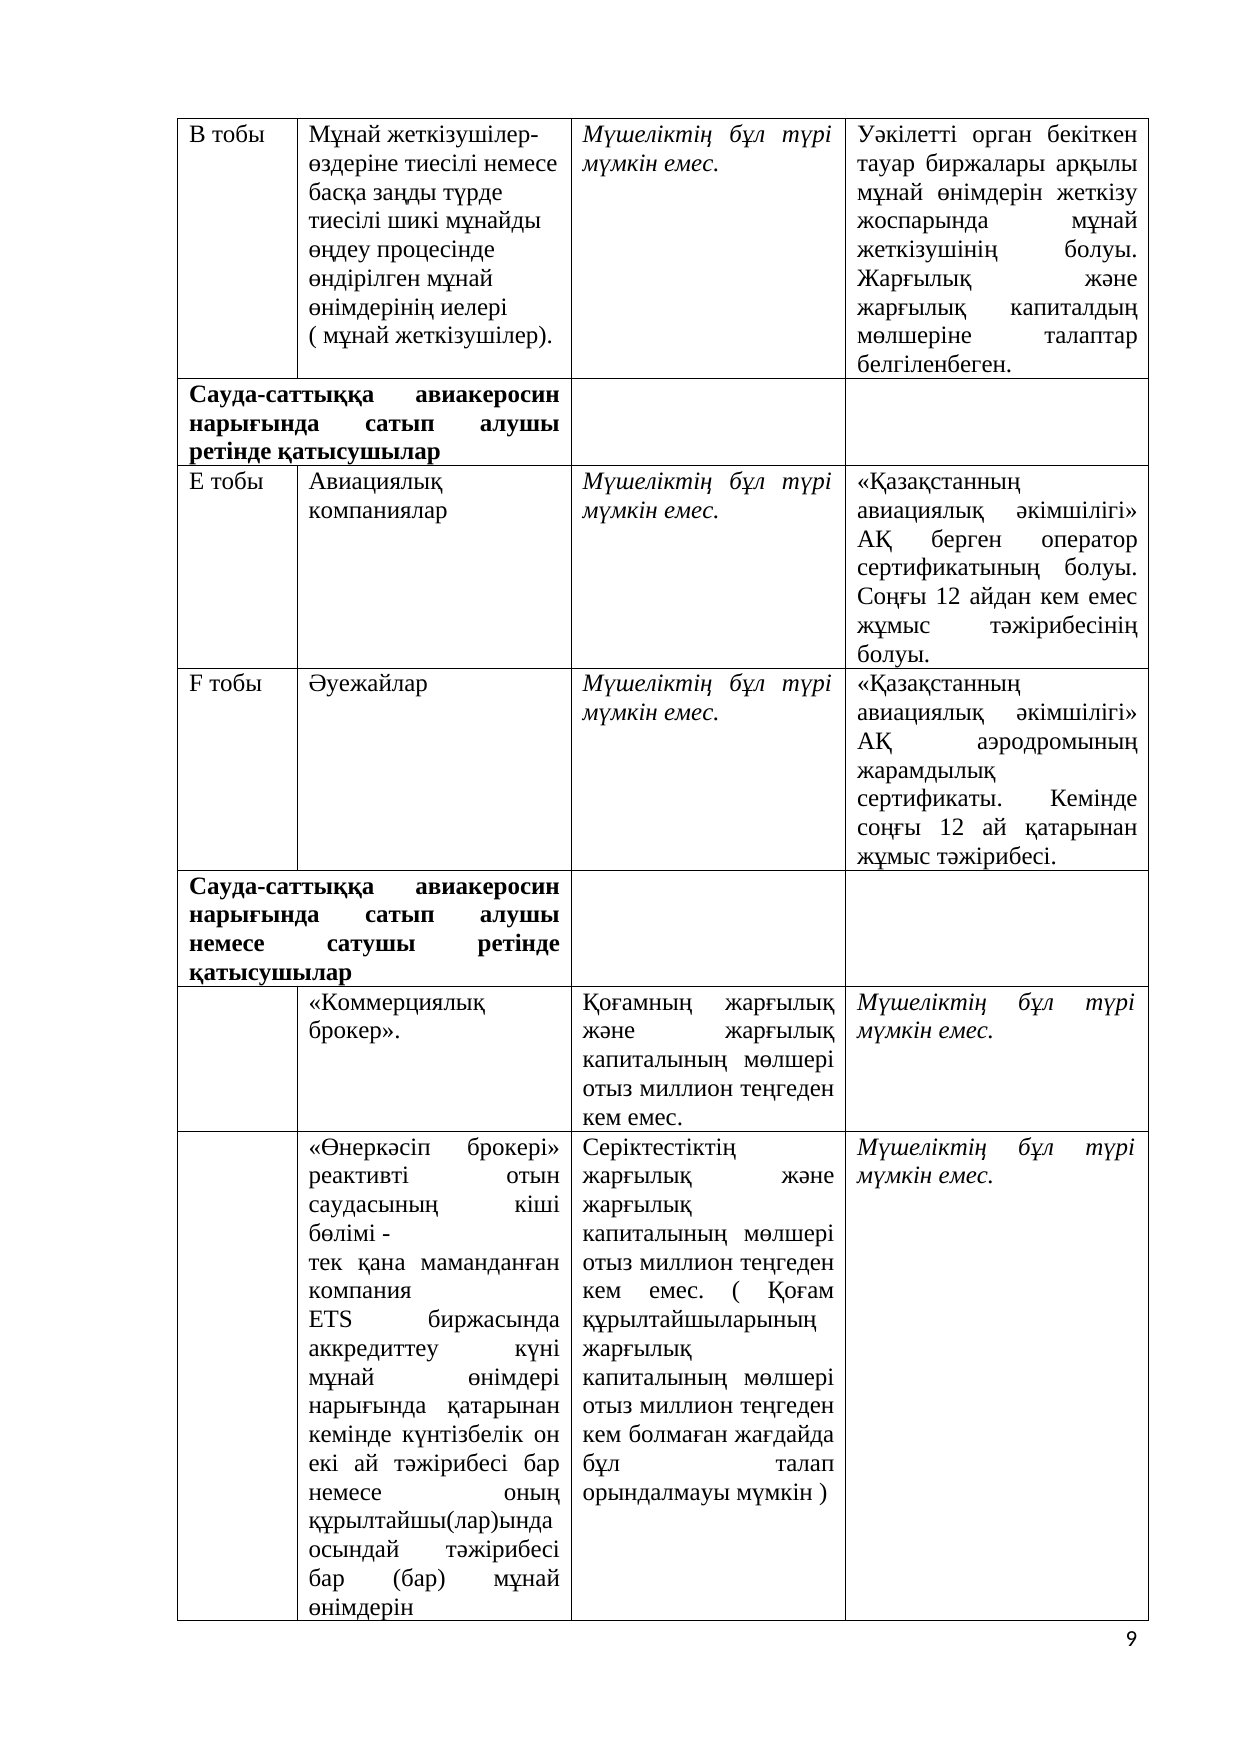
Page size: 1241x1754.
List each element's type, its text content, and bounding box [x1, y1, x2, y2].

table_cell «Қазақстанның авиациялық әкімшілігі» АҚ аэродромының жарамдылық сертификаты. Кемінде соңғы 12 ай қатарынан жұмыс тәжірибесі. [846, 669, 1148, 870]
table_cell [572, 379, 845, 465]
table_cell Авиациялық компаниялар [298, 466, 571, 667]
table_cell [298, 1132, 571, 1620]
table_cell [572, 871, 845, 986]
table_cell Сауда-саттыққа авиакеросин нарығында сатып алушы ретінде қатысушылар [178, 379, 571, 465]
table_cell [572, 119, 845, 378]
table_cell Мүшеліктің бұл түрі мүмкін емес. [572, 669, 845, 870]
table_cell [572, 1132, 845, 1620]
table_cell [846, 871, 1148, 986]
table_cell «Қазақстанның авиациялық әкімшілігі» АҚ берген оператор сертификатының болуы. Соңғы 12 айдан кем емес жұмыс тәжірибесінің болуы. [846, 466, 1148, 667]
table_cell Мұнай жеткізушілер- өздеріне тиесілі немесе басқа заңды түрде тиесілі шикі мұнайды өңдеу процесінде өндірілген мұнай өнімдерінің иелері ( мұнай жеткізушілер). [298, 119, 571, 378]
table_cell [178, 1132, 297, 1620]
table_cell [846, 379, 1148, 465]
table_cell «Коммерциялық брокер». [298, 987, 571, 1131]
table_cell Қоғамның жарғылық және жарғылық капиталының мөлшері отыз миллион теңгеден кем емес. [572, 987, 845, 1131]
table_cell Мүшеліктің бұл түрі мүмкін емес. [572, 466, 845, 667]
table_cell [846, 1132, 1148, 1620]
table_cell Мүшеліктің бұл түрі мүмкін емес. [846, 987, 1148, 1131]
table_cell Әуежайлар [298, 669, 571, 870]
table_cell Е тобы [178, 466, 297, 667]
table_cell Уәкілетті орган бекіткен тауар биржалары арқылы мұнай өнімдерін жеткізу жоспарында мұнай жеткізушінің болуы. Жарғылық және жарғылық капиталдың мөлшеріне талаптар белгіленбеген. [846, 119, 1148, 378]
table_cell F тобы [178, 669, 297, 870]
table_cell [178, 987, 297, 1131]
table_cell В тобы [178, 119, 297, 378]
table_cell Сауда-саттыққа авиакеросин нарығында сатып алушы немесе сатушы ретінде қатысушылар [178, 871, 571, 986]
